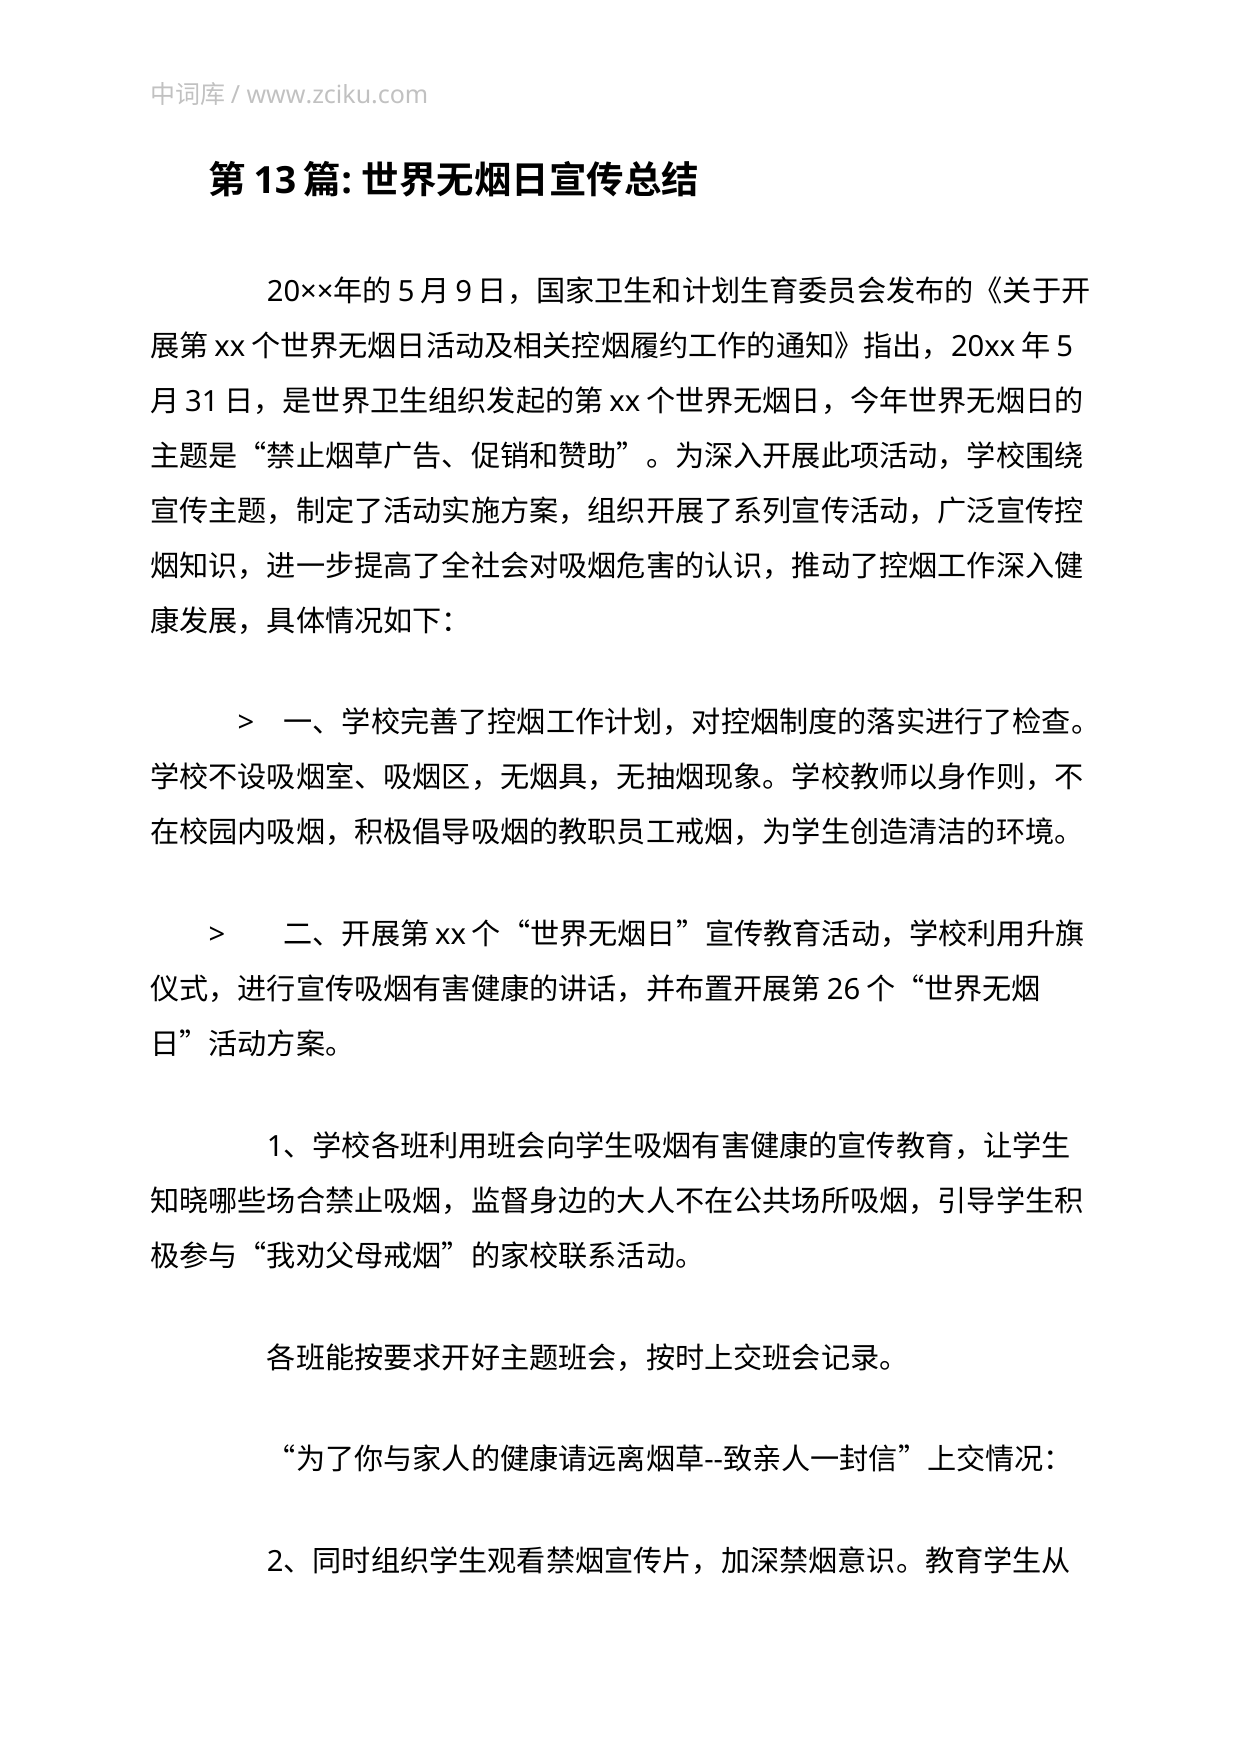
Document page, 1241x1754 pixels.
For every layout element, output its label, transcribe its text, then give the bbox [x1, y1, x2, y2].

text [150, 1538, 1090, 1580]
text 20××年的5月9日，国家卫生和计划生育委员会发布的《关于开展第xx个世界无烟日活动及相关控烟履约工作的通知》指出，20xx年5月31日，是世界卫生组织发起的第xx个世界无烟日，今年世界无烟日的主题是“禁止烟草广告、促销和赞助”。为深入开展此项活动，学校围绕宣传主题，制定了活动实施方案，组织开展了系列宣传活动，广泛宣传控烟知识，进一步提高了全社会对吸烟危害的认识，推动了控烟工作深入健康发展，具体情况如下： [150, 268, 1090, 639]
text “为了你与家人的健康请远离烟草--致亲人一封信”上交情况： [150, 1436, 1090, 1478]
text 各班能按要求开好主题班会，按时上交班会记录。 [150, 1334, 1090, 1376]
text 第13篇: 世界无烟日宣传总结 [150, 150, 1090, 204]
text > 二、开展第xx个“世界无烟日”宣传教育活动，学校利用升旗仪式，进行宣传吸烟有害健康的讲话，并布置开展第26个“世界无烟日”活动方案。 [150, 911, 1090, 1063]
text 1、学校各班利用班会向学生吸烟有害健康的宣传教育，让学生知晓哪些场合禁止吸烟，监督身边的大人不在公共场所吸烟，引导学生积极参与“我劝父母戒烟”的家校联系活动。 [150, 1122, 1090, 1275]
text > 一、学校完善了控烟工作计划，对控烟制度的落实进行了检查。学校不设吸烟室、吸烟区，无烟具，无抽烟现象。学校教师以身作则，不在校园内吸烟，积极倡导吸烟的教职员工戒烟，为学生创造清洁的环境。 [150, 699, 1090, 851]
